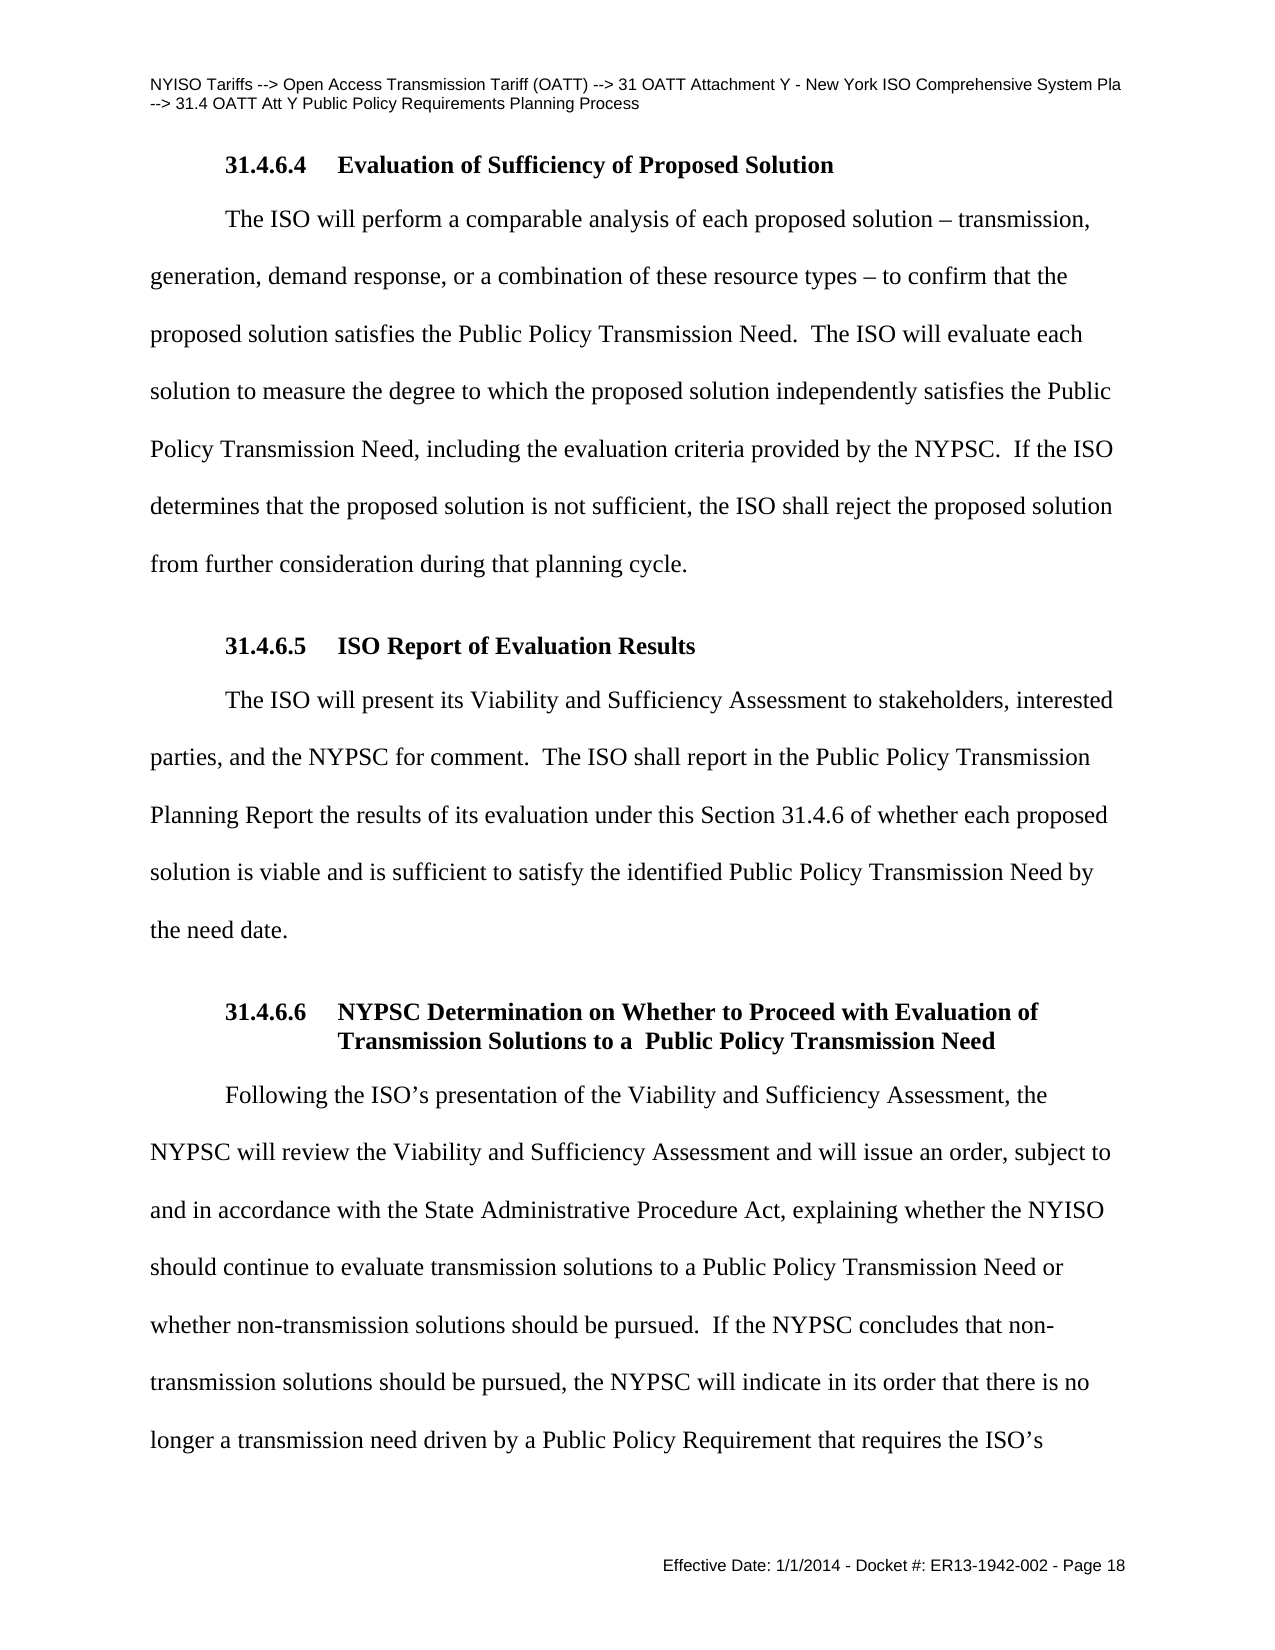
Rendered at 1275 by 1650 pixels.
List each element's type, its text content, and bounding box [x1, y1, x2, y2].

subtitle 31.4.6.6 NYPSC Determination on Whether to Proceed with Evaluation of Transmission Solutions to a Public Policy Transmission Need [225, 997, 1125, 1055]
text The ISO will perform a comparable analysis of each proposed solution – transmission, generation, demand response, or a combination of these resource types – to confirm that the proposed solution satisfies the Public Policy Transmission Need. The ISO will evaluate each solution to measure the degree to which the proposed solution independently satisfies the Public Policy Transmission Need, including the evaluation criteria provided by the NYPSC. If the ISO determines that the proposed solution is not sufficient, the ISO shall reject the proposed solution from further consideration during that planning cycle. [150, 204, 1125, 577]
text The ISO will present its Viability and Sufficiency Assessment to stakeholders, interested parties, and the NYPSC for comment. The ISO shall report in the Public Policy Transmission Planning Report the results of its evaluation under this Section 31.4.6 of whether each proposed solution is viable and is sufficient to satisfy the identified Public Policy Transmission Need by the need date. [150, 685, 1125, 944]
subtitle 31.4.6.5 ISO Report of Evaluation Results [225, 631, 1125, 660]
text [150, 1080, 1125, 1454]
subtitle 31.4.6.4 Evaluation of Sufficiency of Proposed Solution [225, 150, 1125, 179]
